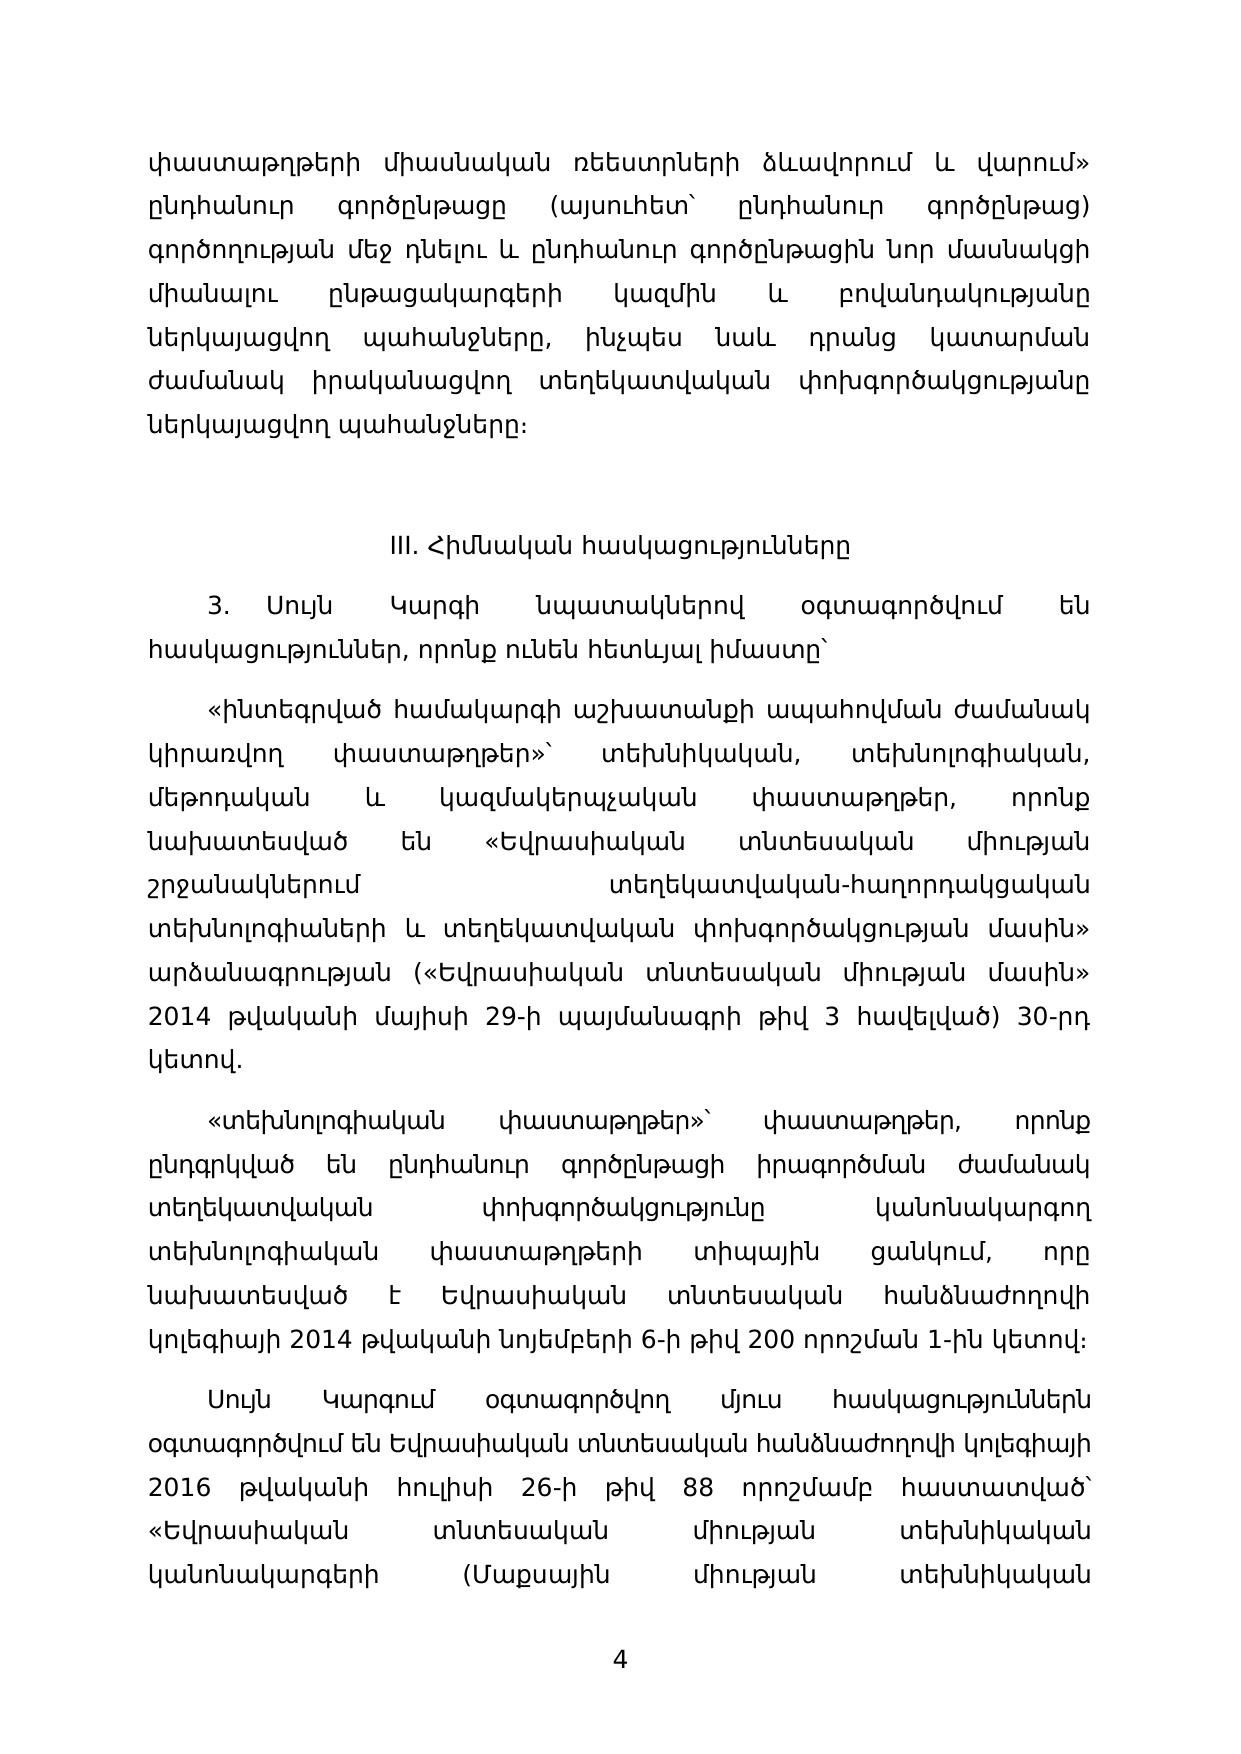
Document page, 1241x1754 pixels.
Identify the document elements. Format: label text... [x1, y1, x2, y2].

text 3. Սույն Կարգի նպատակներով օգտագործվում են հասկացություններ, որոնք ունեն հետևյալ իմաստը՝ [148, 591, 1091, 664]
text «ինտեգրված համակարգի աշխատանքի ապահովման ժամանակ կիրառվող փաստաթղթեր»՝ տեխնիկական, տեխնոլոգիական, մեթոդական և կազմակերպչական փաստաթղթեր, որոնք նախատեսված են «Եվրասիական տնտեսական միության շրջանակներում տեղեկատվական-հաղորդակցական տեխնոլոգիաների և տեղեկատվական փոխգործակցության մասին» արձանագրության («Եվրասիական տնտեսական միության մասին» 2014 թվականի մայիսի 29-ի պայմանագրի թիվ 3 հավելված) 30-րդ կետով. [148, 696, 1091, 1075]
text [148, 148, 1091, 439]
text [148, 1385, 1092, 1589]
text «տեխնոլոգիական փաստաթղթեր»՝ փաստաթղթեր, որոնք ընդգրկված են ընդհանուր գործընթացի իրագործման ժամանակ տեղեկատվական փոխգործակցությունը կանոնակարգող տեխնոլոգիական փաստաթղթերի տիպային ցանկում, որը նախատեսված է Եվրասիական տնտեսական հանձնաժողովի կոլեգիայի 2014 թվականի նոյեմբերի 6-ի թիվ 200 որոշման 1-ին կետով։ [148, 1106, 1091, 1354]
text III. Հիմնական հասկացությունները [207, 531, 1033, 560]
